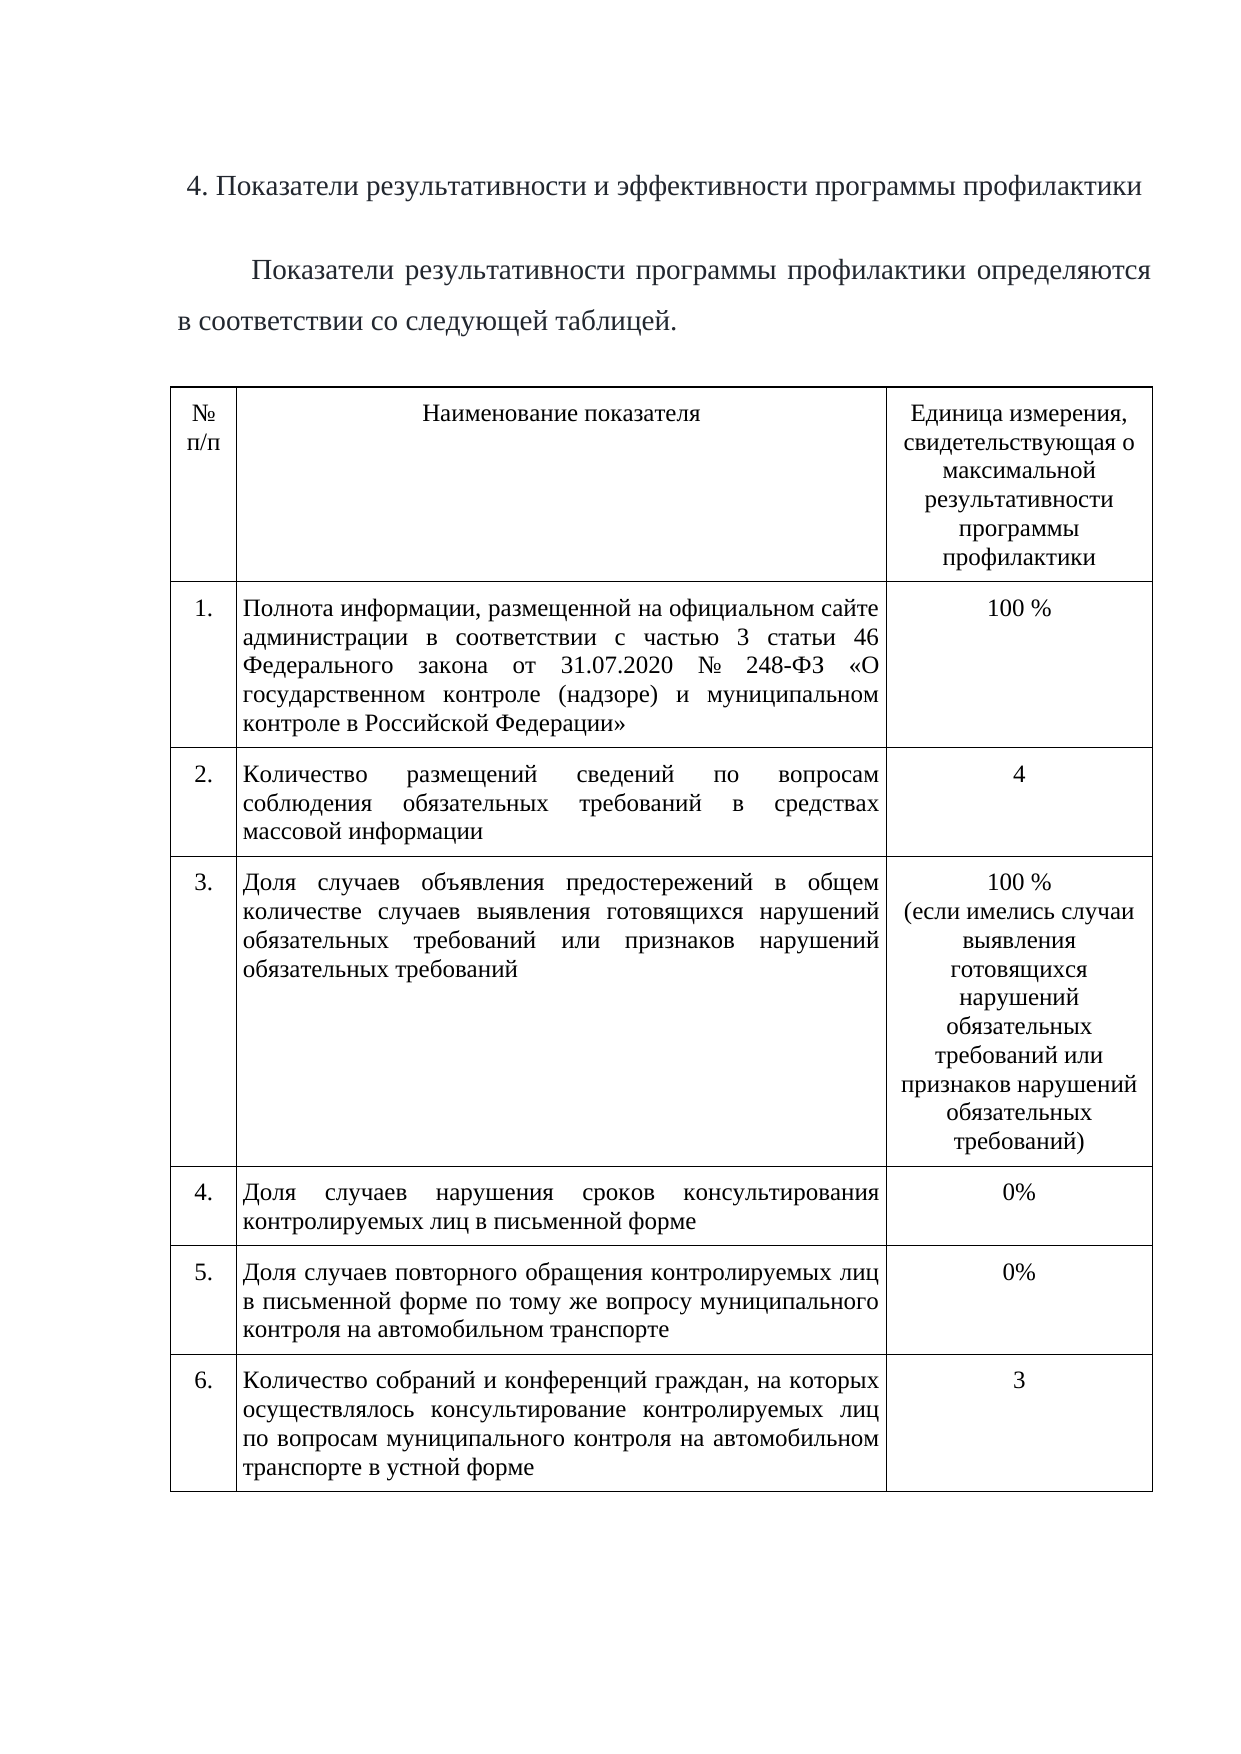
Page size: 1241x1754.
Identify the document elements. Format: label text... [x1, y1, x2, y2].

table_cell 100 % (если имелись случаи выявления готовящихся нарушений обязательных требований или признаков нарушений обязательных требований) [887, 857, 1152, 1166]
table_cell 100 % [887, 582, 1152, 747]
table_cell 3 [887, 1355, 1152, 1491]
table_cell 0% [887, 1246, 1152, 1354]
table_cell 4. [171, 1167, 236, 1245]
table_cell 1. [171, 582, 236, 747]
table_cell 0% [887, 1167, 1152, 1245]
table_cell Количество размещений сведений по вопросам соблюдения обязательных требований в средствах массовой информации [237, 748, 886, 856]
table_header Наименование показателя [237, 388, 886, 581]
table_cell Доля случаев нарушения сроков консультирования контролируемых лиц в письменной форме [237, 1167, 886, 1245]
table_cell Полнота информации, размещенной на официальном сайте администрации в соответствии с частью 3 статьи 46 Федерального закона от 31.07.2020 № 248-ФЗ «О государственном контроле (надзоре) и муниципальном контроле в Российской Федерации» [237, 582, 886, 747]
table_cell 4 [887, 748, 1152, 856]
table_cell Доля случаев объявления предостережений в общем количестве случаев выявления готовящихся нарушений обязательных требований или признаков нарушений обязательных требований [237, 857, 886, 1166]
text Показатели результативности программы профилактики определяются в соответствии со следующей таблицей. [177, 252, 1152, 336]
table_cell 2. [171, 748, 236, 856]
table_cell 5. [171, 1246, 236, 1354]
table_header № п/п [171, 388, 236, 581]
table_cell Количество собраний и конференций граждан, на которых осуществлялось консультирование контролируемых лиц по вопросам муниципального контроля на автомобильном транспорте в устной форме [237, 1355, 886, 1491]
table_header Единица измерения, свидетельствующая о максимальной результативности программы профилактики [887, 388, 1152, 581]
table_cell 6. [171, 1355, 236, 1491]
table_cell 3. [171, 857, 236, 1166]
text 4. Показатели результативности и эффективности программы профилактики [177, 168, 1152, 202]
table_cell Доля случаев повторного обращения контролируемых лиц в письменной форме по тому же вопросу муниципального контроля на автомобильном транспорте [237, 1246, 886, 1354]
